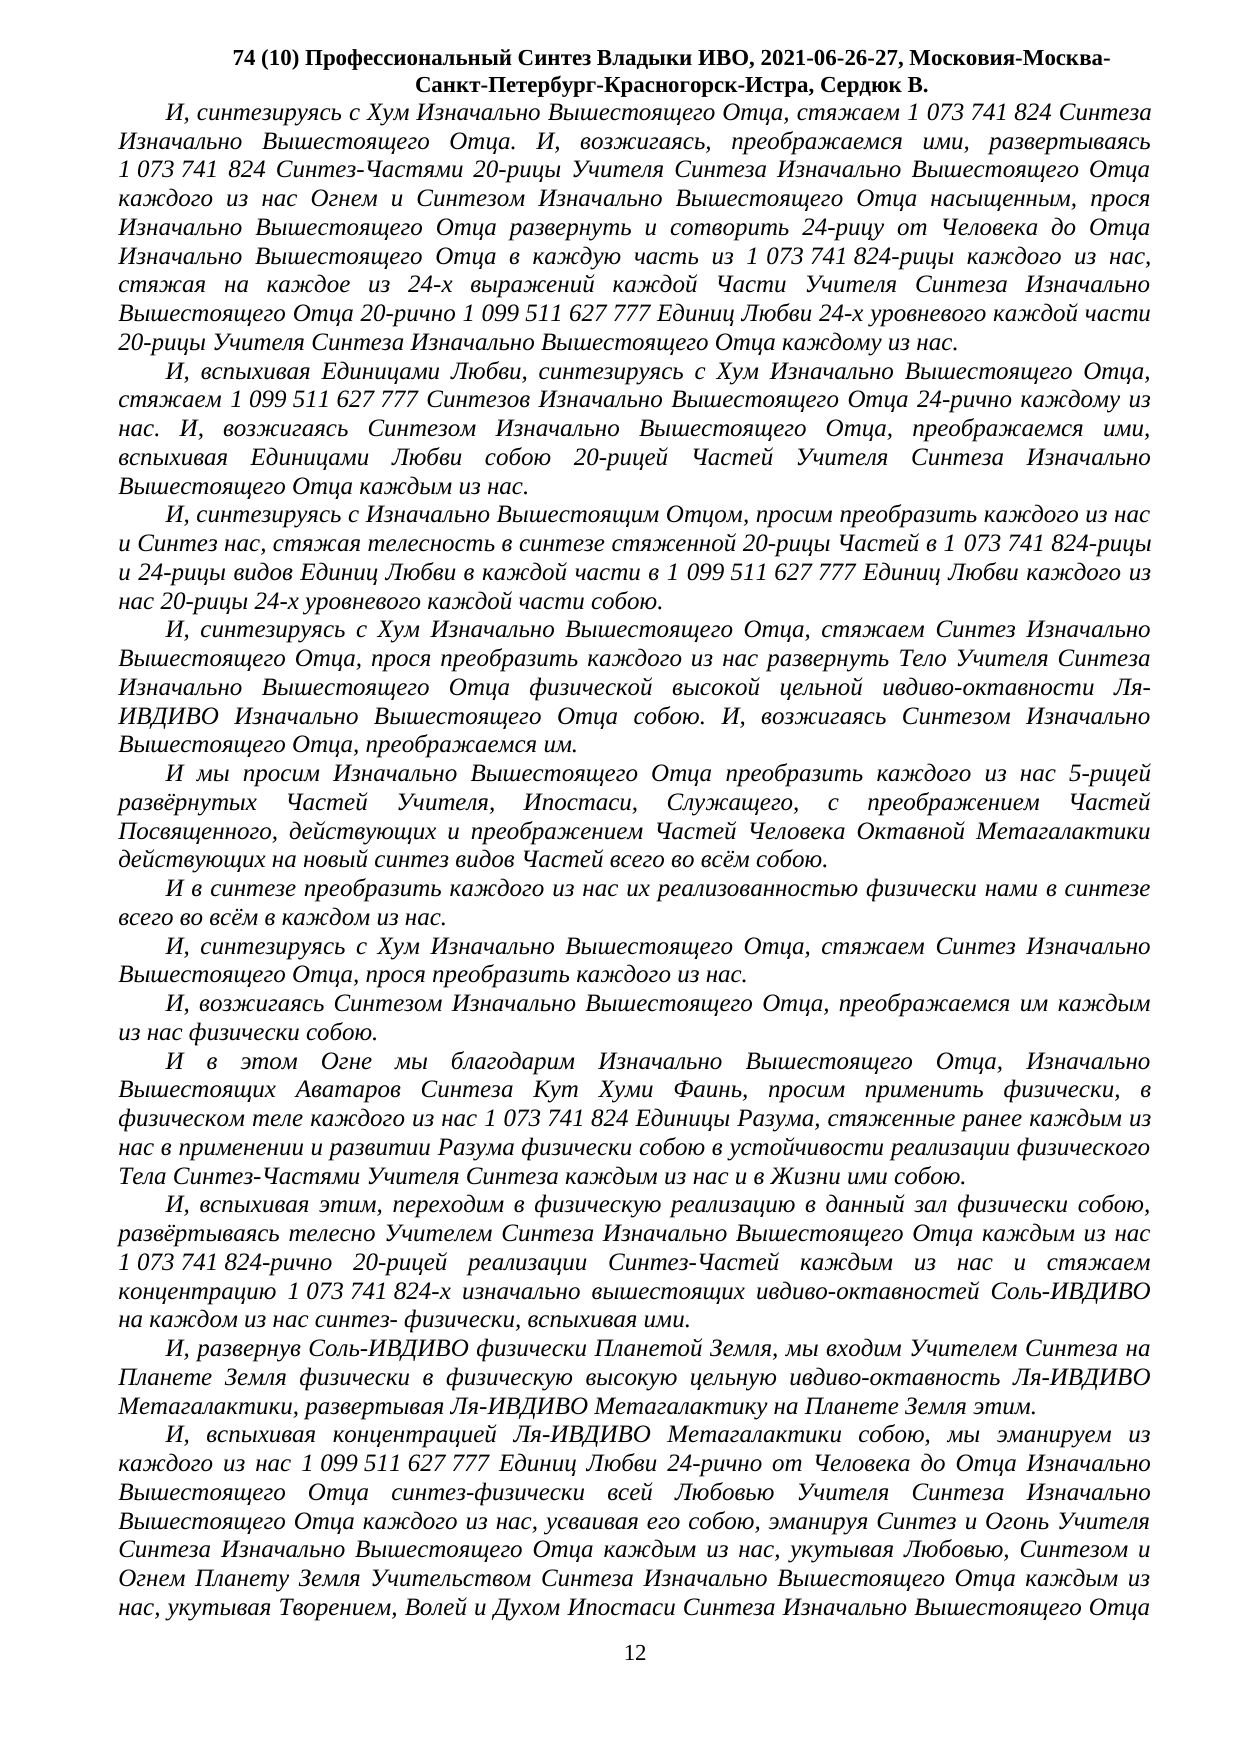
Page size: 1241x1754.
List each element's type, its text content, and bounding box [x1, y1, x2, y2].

text И, синтезируясь с Хум Изначально Вышестоящего Отца, стяжаем Синтез Изначально Вышестоящего Отца, прося преобразить каждого из нас развернуть Тело Учителя Синтеза Изначально Вышестоящего Отца физической высокой цельной ивдиво-октавности Ля-ИВДИВО Изначально Вышестоящего Отца собою. И, возжигаясь Синтезом Изначально Вышестоящего Отца, преображаемся им. [118, 614, 1152, 758]
text И, вспыхивая этим, переходим в физическую реализацию в данный зал физически собою, развёртываясь телесно Учителем Синтеза Изначально Вышестоящего Отца каждым из нас 1 073 741 824-рично 20-рицей реализации Синтез-Частей каждым из нас и стяжаем концентрацию 1 073 741 824-х изначально вышестоящих ивдиво-октавностей Соль-ИВДИВО на каждом из нас синтез- физически, вспыхивая ими. [118, 1189, 1152, 1333]
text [118, 1419, 1152, 1621]
text И, вспыхивая Единицами Любви, синтезируясь с Хум Изначально Вышестоящего Отца, стяжаем 1 099 511 627 777 Синтезов Изначально Вышестоящего Отца 24-рично каждому из нас. И, возжигаясь Синтезом Изначально Вышестоящего Отца, преображаемся ими, вспыхивая Единицами Любви собою 20-рицей Частей Учителя Синтеза Изначально Вышестоящего Отца каждым из нас. [118, 356, 1152, 499]
text И, возжигаясь Синтезом Изначально Вышестоящего Отца, преображаемся им каждым из нас физически собою. [118, 988, 1152, 1046]
text И, синтезируясь с Хум Изначально Вышестоящего Отца, стяжаем Синтез Изначально Вышестоящего Отца, прося преобразить каждого из нас. [118, 931, 1152, 988]
text И, синтезируясь с Хум Изначально Вышестоящего Отца, стяжаем 1 073 741 824 Синтеза Изначально Вышестоящего Отца. И, возжигаясь, преображаемся ими, развертываясь 1 073 741 824 Синтез-Частями 20-рицы Учителя Синтеза Изначально Вышестоящего Отца каждого из нас Огнем и Синтезом Изначально Вышестоящего Отца насыщенным, прося Изначально Вышестоящего Отца развернуть и сотворить 24-рицу от Человека до Отца Изначально Вышестоящего Отца в каждую часть из 1 073 741 824-рицы каждого из нас, стяжая на каждое из 24-х выражений каждой Части Учителя Синтеза Изначально Вышестоящего Отца 20-рично 1 099 511 627 777 Единиц Любви 24-х уровневого каждой части 20-рицы Учителя Синтеза Изначально Вышестоящего Отца каждому из нас. [118, 97, 1152, 356]
text И в синтезе преобразить каждого из нас их реализованностью физически нами в синтезе всего во всём в каждом из нас. [118, 873, 1152, 931]
text И в этом Огне мы благодарим Изначально Вышестоящего Отца, Изначально Вышестоящих Аватаров Синтеза Кут Хуми Фаинь, просим применить физически, в физическом теле каждого из нас 1 073 741 824 Единицы Разума, стяженные ранее каждым из нас в применении и развитии Разума физически собою в устойчивости реализации физического Тела Синтез-Частями Учителя Синтеза каждым из нас и в Жизни ими собою. [118, 1046, 1152, 1189]
text И мы просим Изначально Вышестоящего Отца преобразить каждого из нас 5-рицей развёрнутых Частей Учителя, Ипостаси, Служащего, с преображением Частей Посвященного, действующих и преображением Частей Человека Октавной Метагалактики действующих на новый синтез видов Частей всего во всём собою. [118, 758, 1152, 873]
text И, развернув Соль-ИВДИВО физически Планетой Земля, мы входим Учителем Синтеза на Планете Земля физически в физическую высокую цельную ивдиво-октавность Ля-ИВДИВО Метагалактики, развертывая Ля-ИВДИВО Метагалактику на Планете Земля этим. [118, 1333, 1152, 1419]
text И, синтезируясь с Изначально Вышестоящим Отцом, просим преобразить каждого из нас и Синтез нас, стяжая телесность в синтезе стяженной 20-рицы Частей в 1 073 741 824-рицы и 24-рицы видов Единиц Любви в каждой части в 1 099 511 627 777 Единиц Любви каждого из нас 20-рицы 24-х уровневого каждой части собою. [118, 499, 1152, 614]
